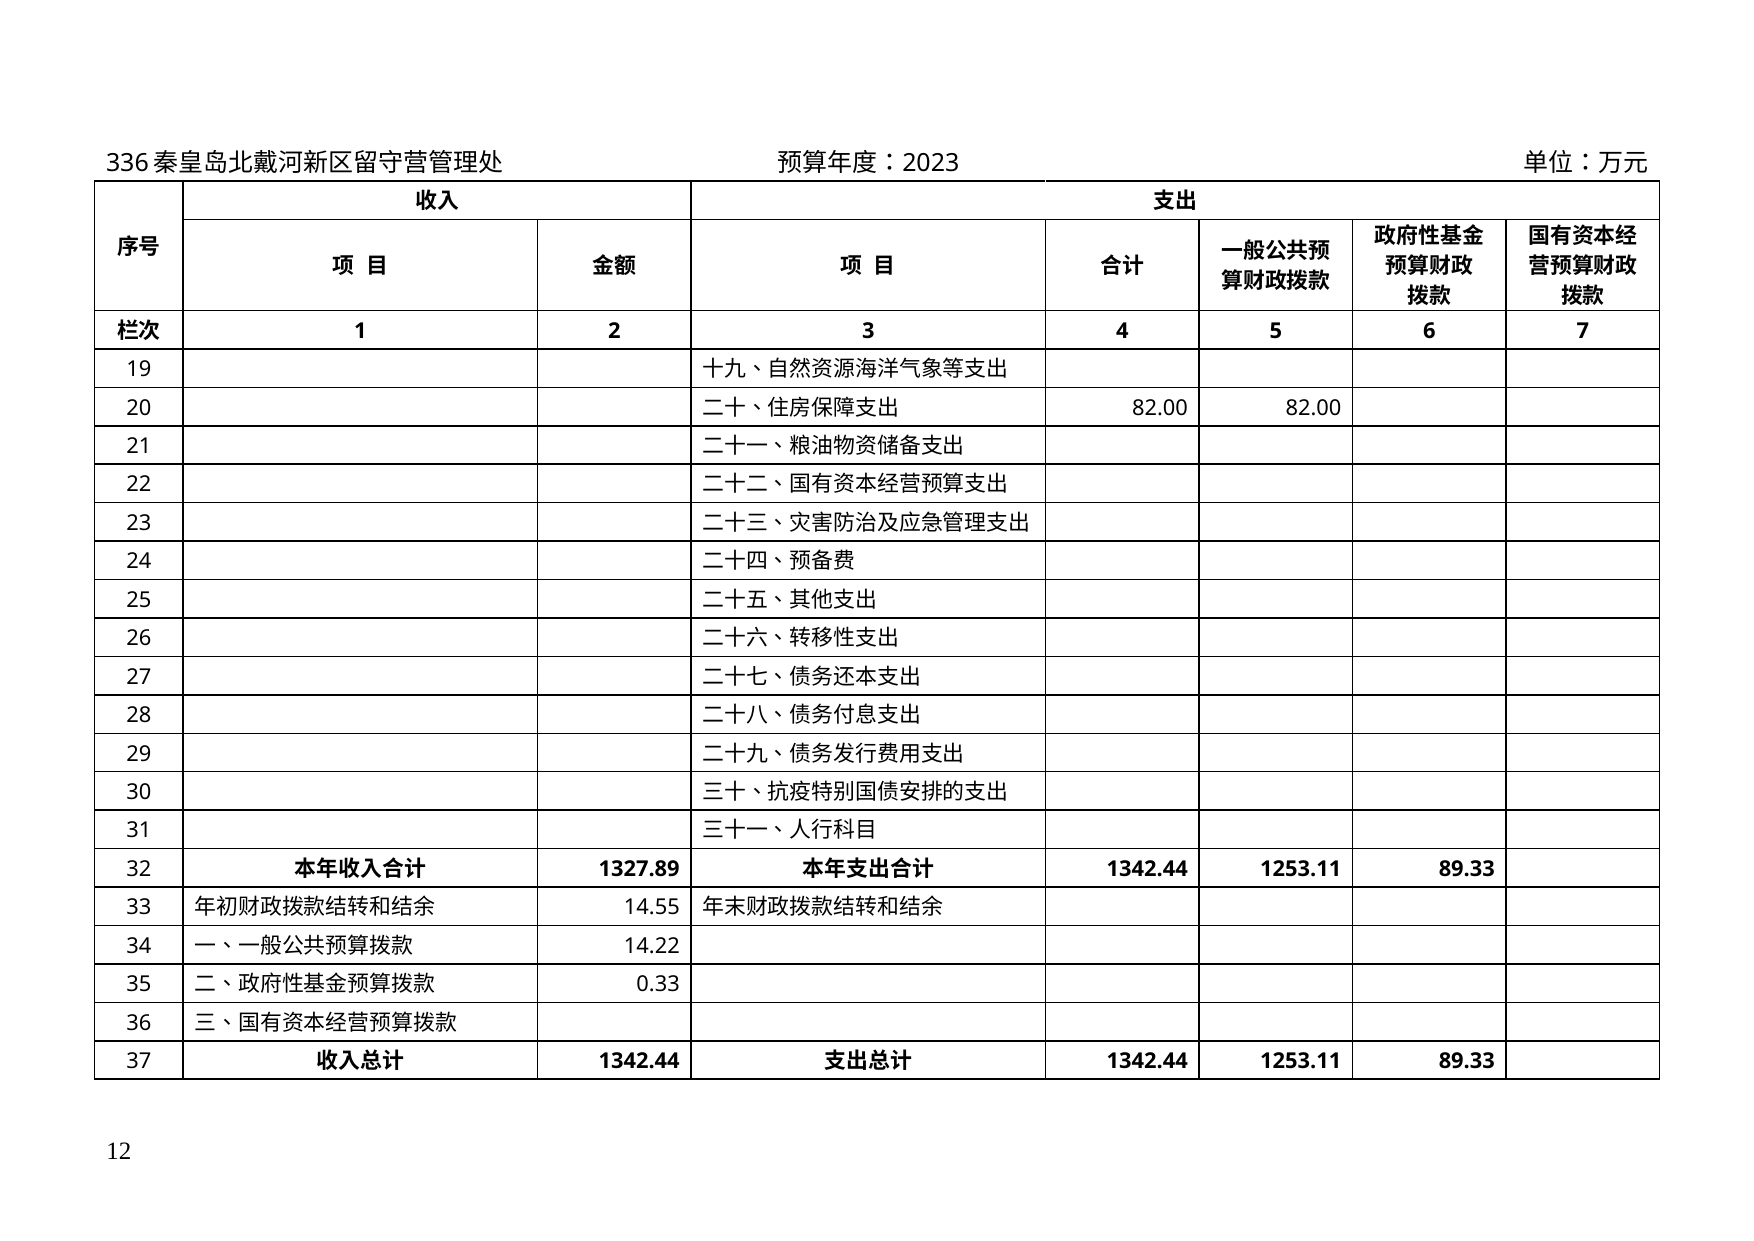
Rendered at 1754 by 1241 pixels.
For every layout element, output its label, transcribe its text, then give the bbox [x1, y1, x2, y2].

table_cell [1200, 427, 1352, 463]
table_cell 5 [1200, 311, 1352, 348]
table_cell 23 [95, 503, 182, 540]
table_cell [1200, 657, 1352, 694]
table_cell 二十六、转移性支出 [692, 619, 1045, 656]
table_cell [1353, 772, 1505, 809]
table_cell 1253.11 [1200, 1042, 1352, 1078]
table_cell [1353, 580, 1505, 617]
table_cell [538, 657, 690, 694]
table_cell 三、国有资本经营预算拨款 [184, 1003, 537, 1040]
table_cell [538, 696, 690, 732]
table_cell [1200, 619, 1352, 656]
table_cell 本年支出合计 [692, 849, 1045, 886]
table_cell 二、政府性基金预算拨款 [184, 965, 537, 1001]
table_cell [1507, 657, 1659, 694]
table_cell [538, 772, 690, 809]
table_cell 22 [95, 465, 182, 502]
table_cell 项 目 [184, 220, 537, 309]
table_cell [1200, 772, 1352, 809]
table_cell [1200, 1003, 1352, 1040]
table_cell [1046, 734, 1198, 771]
table_cell 4 [1046, 311, 1198, 348]
table_cell [1200, 580, 1352, 617]
table_cell [538, 503, 690, 540]
table_cell 33 [95, 888, 182, 924]
table_cell [538, 427, 690, 463]
table_cell [1200, 734, 1352, 771]
table_cell 1327.89 [538, 849, 690, 886]
table_cell [692, 965, 1045, 1001]
table_cell 国有资本经营预算财政拨款 [1507, 220, 1659, 309]
table_cell [1507, 388, 1659, 425]
table_cell 29 [95, 734, 182, 771]
table_cell [1353, 465, 1505, 502]
table_cell [184, 734, 537, 771]
table_cell 14.22 [538, 926, 690, 963]
table_cell [184, 619, 537, 656]
table_cell 1253.11 [1200, 849, 1352, 886]
table_cell [1353, 1003, 1505, 1040]
table_cell [1507, 811, 1659, 848]
table_cell 一般公共预算财政拨款 [1200, 220, 1352, 309]
table_cell 89.33 [1353, 1042, 1505, 1078]
table_cell 二十八、债务付息支出 [692, 696, 1045, 732]
table_cell [184, 657, 537, 694]
table_header 336秦皇岛北戴河新区留守营管理处 [95, 143, 690, 180]
table_cell [184, 465, 537, 502]
table_cell 1342.44 [1046, 1042, 1198, 1078]
table_cell [1353, 926, 1505, 963]
table_cell [1507, 503, 1659, 540]
table_cell 24 [95, 542, 182, 579]
table_cell [1046, 427, 1198, 463]
table_cell 金额 [538, 220, 690, 309]
table_cell 支出总计 [692, 1042, 1045, 1078]
table_cell 7 [1507, 311, 1659, 348]
table_cell 26 [95, 619, 182, 656]
table_cell [1353, 696, 1505, 732]
table_cell 2 [538, 311, 690, 348]
table_cell [1046, 888, 1198, 924]
table_cell 二十七、债务还本支出 [692, 657, 1045, 694]
table_cell [1507, 849, 1659, 886]
table_cell 年末财政拨款结转和结余 [692, 888, 1045, 924]
table_cell 二十、住房保障支出 [692, 388, 1045, 425]
table_cell 序号 [95, 182, 182, 309]
table_cell [1046, 1003, 1198, 1040]
table_cell [1507, 1003, 1659, 1040]
table_header 单位：万元 [1046, 143, 1659, 180]
table_cell [692, 1003, 1045, 1040]
table_cell [1507, 772, 1659, 809]
table_cell 十九、自然资源海洋气象等支出 [692, 350, 1045, 386]
table_cell [1200, 350, 1352, 386]
table_cell [1507, 926, 1659, 963]
table_cell [1046, 965, 1198, 1001]
table_cell [1507, 734, 1659, 771]
table_cell 89.33 [1353, 849, 1505, 886]
table_cell 项 目 [692, 220, 1045, 309]
table_cell [1507, 619, 1659, 656]
table_cell 三十、抗疫特别国债安排的支出 [692, 772, 1045, 809]
table_cell 3 [692, 311, 1045, 348]
table_cell 37 [95, 1042, 182, 1078]
table_cell [1353, 542, 1505, 579]
table_cell 政府性基金预算财政 拨款 [1353, 220, 1505, 309]
table_cell [184, 580, 537, 617]
table_cell [1353, 619, 1505, 656]
table_cell [538, 388, 690, 425]
table_cell 二十九、债务发行费用支出 [692, 734, 1045, 771]
table_cell 25 [95, 580, 182, 617]
table_cell [184, 388, 537, 425]
table_cell 30 [95, 772, 182, 809]
table_cell [1200, 503, 1352, 540]
table_cell 年初财政拨款结转和结余 [184, 888, 537, 924]
table_cell [1353, 350, 1505, 386]
table_cell [1353, 388, 1505, 425]
table_cell [538, 734, 690, 771]
table_cell [1507, 465, 1659, 502]
table_cell [1507, 350, 1659, 386]
table_cell [1200, 888, 1352, 924]
table_cell [1507, 542, 1659, 579]
table_cell [1353, 427, 1505, 463]
table_cell 支出 [692, 182, 1659, 219]
table_cell [1046, 580, 1198, 617]
table_cell [538, 580, 690, 617]
table_cell 二十一、粮油物资储备支出 [692, 427, 1045, 463]
table_cell 82.00 [1046, 388, 1198, 425]
table_cell [1200, 542, 1352, 579]
table_cell 一、一般公共预算拨款 [184, 926, 537, 963]
table_cell [184, 427, 537, 463]
table_cell 20 [95, 388, 182, 425]
table_cell [1353, 965, 1505, 1001]
table_cell 32 [95, 849, 182, 886]
table_cell [1353, 888, 1505, 924]
table_cell 1342.44 [538, 1042, 690, 1078]
table_cell 82.00 [1200, 388, 1352, 425]
table_cell [692, 926, 1045, 963]
table_cell [1200, 811, 1352, 848]
table_cell [184, 350, 537, 386]
table_cell 收入 [184, 182, 690, 219]
table_cell 二十三、灾害防治及应急管理支出 [692, 503, 1045, 540]
table_cell [1507, 965, 1659, 1001]
table_cell [1046, 772, 1198, 809]
table_cell [1353, 734, 1505, 771]
table_cell [1353, 811, 1505, 848]
table_cell [184, 811, 537, 848]
table_cell 1 [184, 311, 537, 348]
table_cell 21 [95, 427, 182, 463]
table_cell 14.55 [538, 888, 690, 924]
table_cell [538, 619, 690, 656]
table_cell [1507, 580, 1659, 617]
table_cell [538, 465, 690, 502]
table_cell [1507, 427, 1659, 463]
table_header 预算年度：2023 [692, 143, 1045, 180]
table_cell [1200, 926, 1352, 963]
table_cell [184, 772, 537, 809]
table_cell [1046, 811, 1198, 848]
table_cell [1046, 696, 1198, 732]
table_cell [1200, 696, 1352, 732]
table_cell 31 [95, 811, 182, 848]
table_cell [1507, 1042, 1659, 1078]
table_cell 36 [95, 1003, 182, 1040]
table_cell 三十一、人行科目 [692, 811, 1045, 848]
table_cell 二十四、预备费 [692, 542, 1045, 579]
table_cell [1046, 926, 1198, 963]
table_cell 二十五、其他支出 [692, 580, 1045, 617]
table_cell 收入总计 [184, 1042, 537, 1078]
table_cell 27 [95, 657, 182, 694]
table_cell [1200, 965, 1352, 1001]
table_cell 合计 [1046, 220, 1198, 309]
table_cell 本年收入合计 [184, 849, 537, 886]
table_cell [1046, 542, 1198, 579]
table_cell [538, 1003, 690, 1040]
table_cell [184, 503, 537, 540]
table_cell [538, 542, 690, 579]
table_cell 28 [95, 696, 182, 732]
table_cell [1507, 888, 1659, 924]
table_cell 栏次 [95, 311, 182, 348]
table_cell [1046, 350, 1198, 386]
table_cell [538, 350, 690, 386]
table_cell [1046, 465, 1198, 502]
table_cell [1353, 657, 1505, 694]
table_cell 0.33 [538, 965, 690, 1001]
table_cell 35 [95, 965, 182, 1001]
table_cell 6 [1353, 311, 1505, 348]
table_cell [1046, 619, 1198, 656]
table_cell 34 [95, 926, 182, 963]
table_cell 二十二、国有资本经营预算支出 [692, 465, 1045, 502]
table_cell 19 [95, 350, 182, 386]
table_cell [538, 811, 690, 848]
table_cell [1507, 696, 1659, 732]
table_cell [184, 542, 537, 579]
table_cell [1046, 657, 1198, 694]
table_cell [1353, 503, 1505, 540]
table_cell [1046, 503, 1198, 540]
table_cell 1342.44 [1046, 849, 1198, 886]
table_cell [1200, 465, 1352, 502]
table_cell [184, 696, 537, 732]
